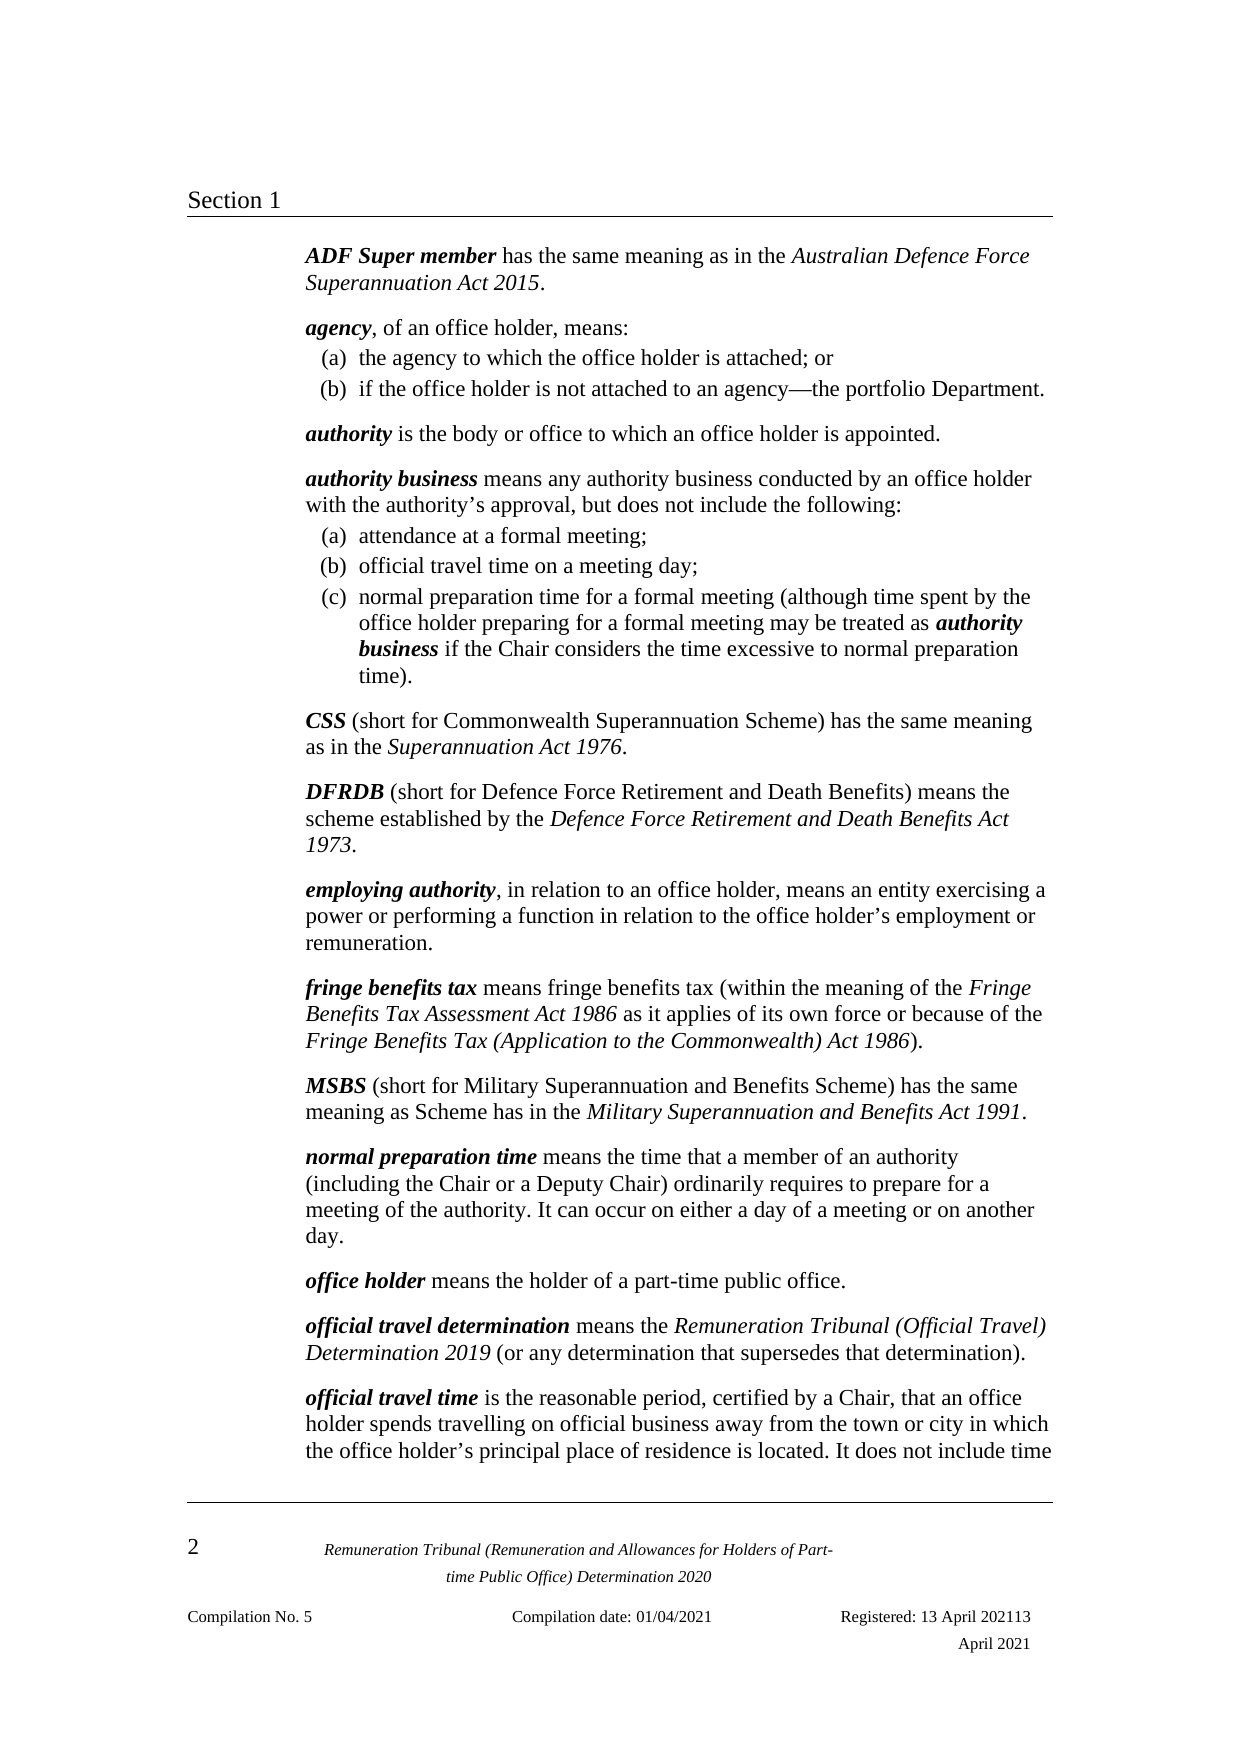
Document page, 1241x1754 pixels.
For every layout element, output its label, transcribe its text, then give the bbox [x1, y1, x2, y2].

text CSS (short for Commonwealth Superannuation Scheme) has the same meaning as in the Superannuation Act 1976. [305, 707, 1053, 760]
text authority is the body or office to which an office holder is appointed. [305, 420, 1053, 446]
text MSBS (short for Military Superannuation and Benefits Scheme) has the same meaning as Scheme has in the Military Superannuation and Benefits Act 1991. [305, 1072, 1053, 1124]
text (a) attendance at a formal meeting; [187, 522, 1053, 548]
text office holder means the holder of a part-time public office. [305, 1267, 1053, 1294]
text DFRDB (short for Defence Force Retirement and Death Benefits) means the scheme established by the Defence Force Retirement and Death Benefits Act 1973. [305, 778, 1053, 857]
text normal preparation time means the time that a member of an authority (including the Chair or a Deputy Chair) ordinarily requires to prepare for a meeting of the authority. It can occur on either a day of a meeting or on another day. [305, 1143, 1053, 1249]
text fringe benefits tax means fringe benefits tax (within the meaning of the Fringe Benefits Tax Assessment Act 1986 as it applies of its own force or because of the Fringe Benefits Tax (Application to the Commonwealth) Act 1986). [305, 974, 1053, 1053]
text (c) normal preparation time for a formal meeting (although time spent by the office holder preparing for a formal meeting may be treated as authority business if the Chair considers the time excessive to normal preparation time). [187, 583, 1053, 688]
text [305, 1384, 1053, 1463]
text (b) official travel time on a meeting day; [187, 552, 1053, 579]
text official travel determination means the Remuneration Tribunal (Official Travel) Determination 2019 (or any determination that supersedes that determination). [305, 1313, 1053, 1365]
text ADF Super member has the same meaning as in the Australian Defence Force Superannuation Act 2015. [305, 242, 1053, 295]
text (b) if the office holder is not attached to an agency—the portfolio Department. [187, 375, 1053, 401]
text authority business means any authority business conducted by an office holder with the authority’s approval, but does not include the following: [305, 465, 1053, 518]
text agency, of an office holder, means: [305, 314, 1053, 340]
text employing authority, in relation to an office holder, means an entity exercising a power or performing a function in relation to the office holder’s employment or remuneration. [305, 876, 1053, 955]
text (a) the agency to which the office holder is attached; or [187, 344, 1053, 371]
